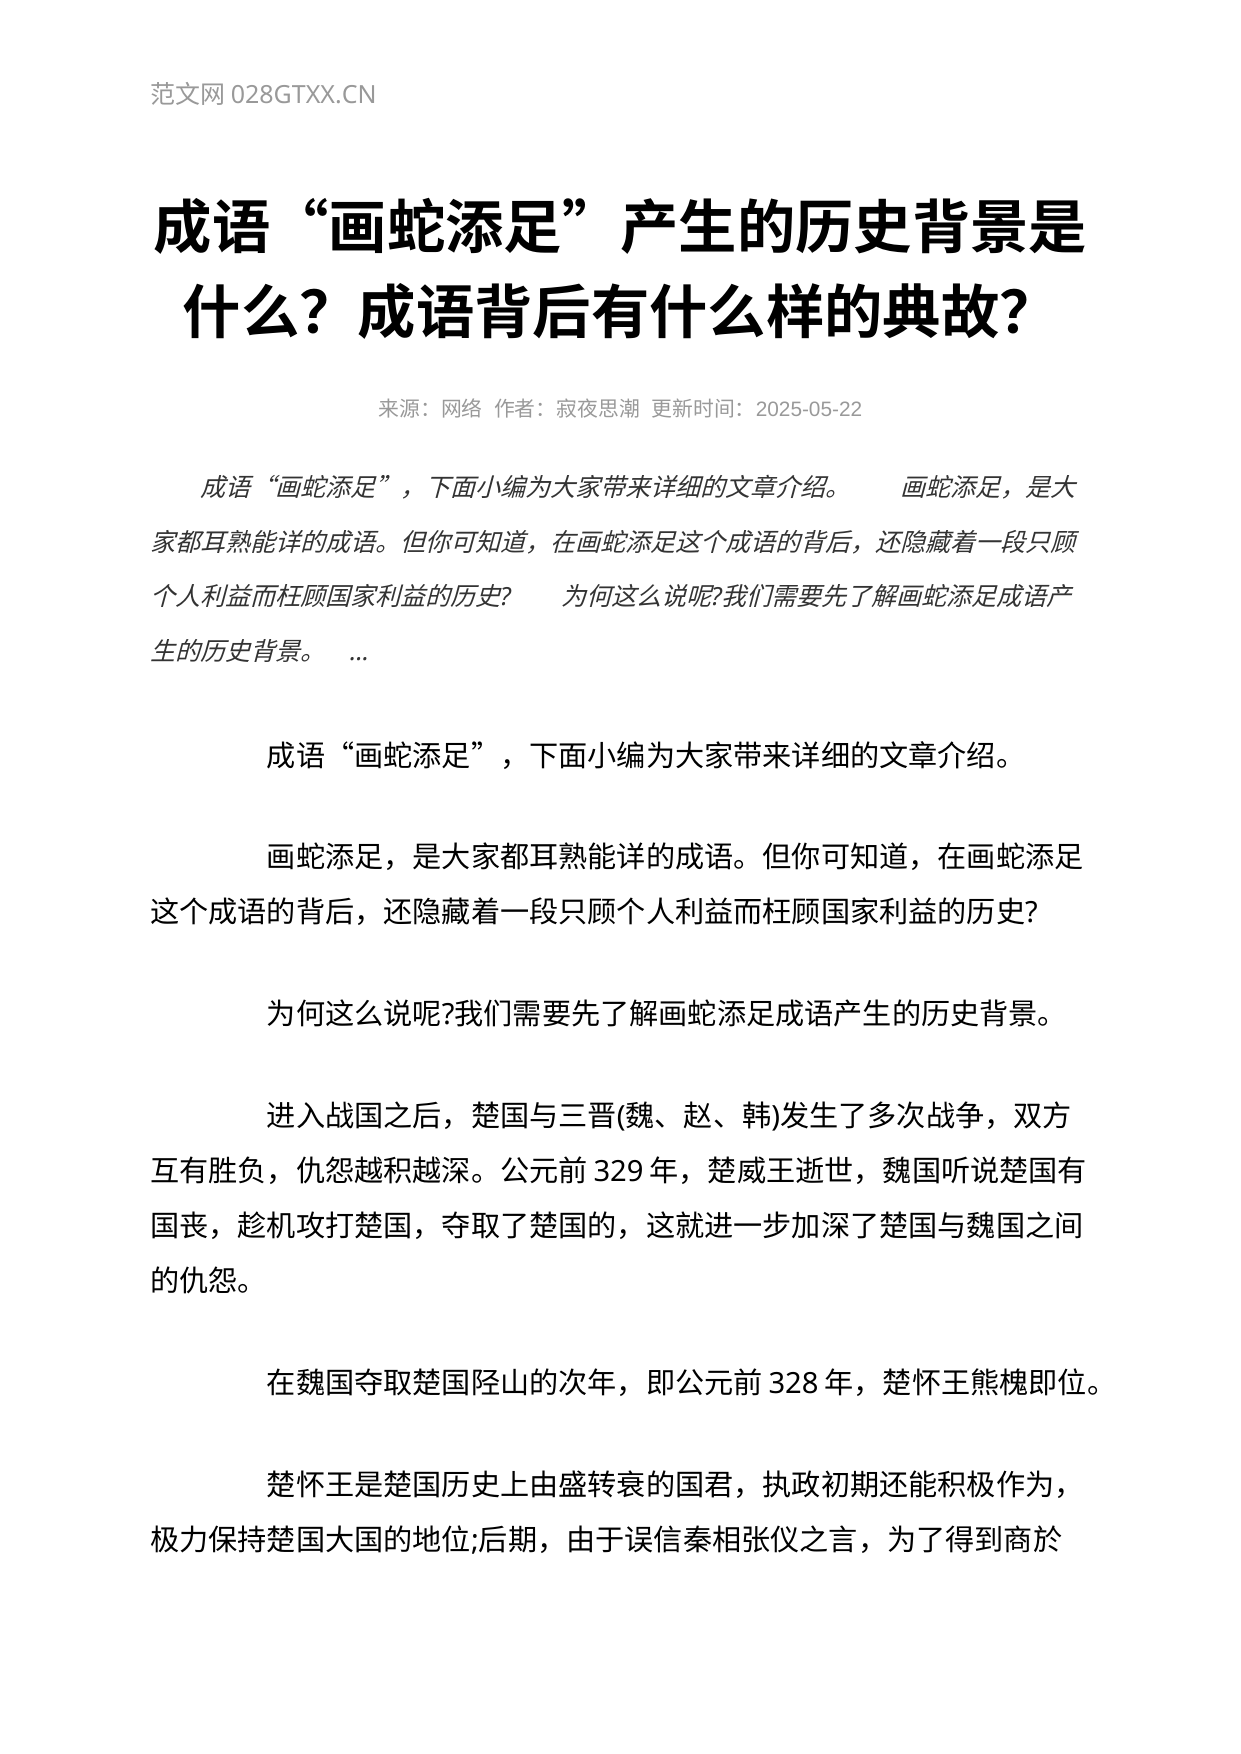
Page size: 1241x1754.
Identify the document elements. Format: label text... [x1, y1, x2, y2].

text 成语“画蛇添足”，下面小编为大家带来详细的文章介绍。 [150, 732, 1090, 774]
text 进入战国之后，楚国与三晋(魏、赵、韩)发生了多次战争，双方互有胜负，仇怨越积越深。公元前329年，楚威王逝世，魏国听说楚国有国丧，趁机攻打楚国，夺取了楚国的，这就进一步加深了楚国与魏国之间的仇怨。 [150, 1093, 1090, 1300]
subtitle 成语“画蛇添足”产生的历史背景是什么？成语背后有什么样的典故？ [150, 181, 1090, 350]
text 成语“画蛇添足”，下面小编为大家带来详细的文章介绍。 画蛇添足，是大家都耳熟能详的成语。但你可知道，在画蛇添足这个成语的背后，还隐藏着一段只顾个人利益而枉顾国家利益的历史? 为何这么说呢?我们需要先了解画蛇添足成语产生的历史背景。 ... [150, 468, 1090, 667]
text 在魏国夺取楚国陉山的次年，即公元前328年，楚怀王熊槐即位。 [150, 1359, 1090, 1402]
text 为何这么说呢?我们需要先了解画蛇添足成语产生的历史背景。 [150, 991, 1090, 1033]
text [150, 1462, 1090, 1559]
text 画蛇添足，是大家都耳熟能详的成语。但你可知道，在画蛇添足这个成语的背后，还隐藏着一段只顾个人利益而枉顾国家利益的历史? [150, 834, 1090, 931]
text 来源：网络 作者：寂夜思潮 更新时间：2025-05-22 [150, 397, 1090, 421]
